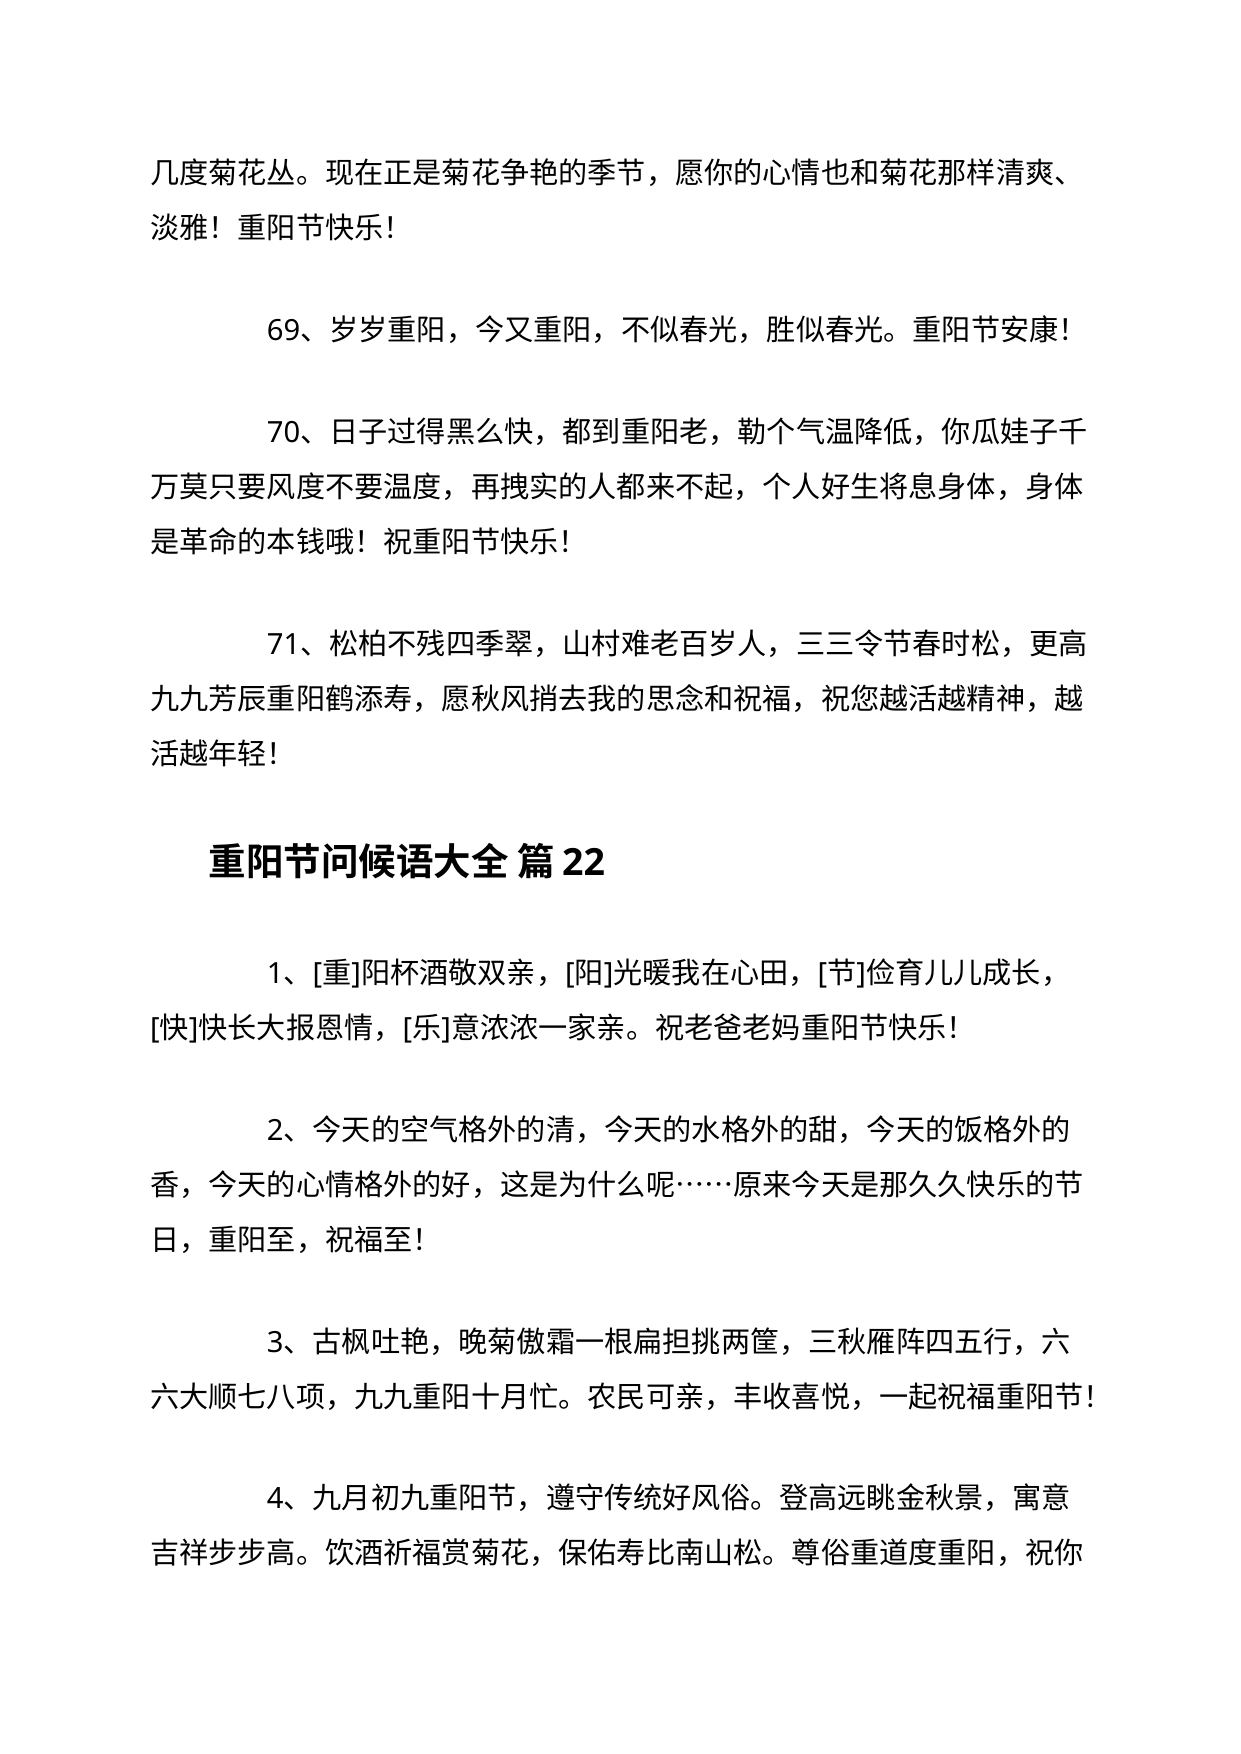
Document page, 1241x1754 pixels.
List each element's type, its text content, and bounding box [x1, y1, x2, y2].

text 3、古枫吐艳，晚菊傲霜一根扁担挑两筐，三秋雁阵四五行，六六大顺七八项，九九重阳十月忙。农民可亲，丰收喜悦，一起祝福重阳节！ [150, 1318, 1090, 1416]
text 71、松柏不残四季翠，山村难老百岁人，三三令节春时松，更高九九芳辰重阳鹤添寿，愿秋风捎去我的思念和祝福，祝您越活越精神，越活越年轻！ [150, 620, 1090, 772]
text 1、[重]阳杯酒敬双亲，[阳]光暖我在心田，[节]俭育儿儿成长，[快]快长大报恩情，[乐]意浓浓一家亲。祝老爸老妈重阳节快乐！ [150, 949, 1090, 1047]
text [150, 150, 1090, 247]
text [150, 1475, 1090, 1572]
text 2、今天的空气格外的清，今天的水格外的甜，今天的饭格外的香，今天的心情格外的好，这是为什么呢……原来今天是那久久快乐的节日，重阳至，祝福至！ [150, 1107, 1090, 1259]
text 69、岁岁重阳，今又重阳，不似春光，胜似春光。重阳节安康！ [150, 307, 1090, 349]
text 重阳节问候语大全 篇22 [150, 832, 1090, 886]
text 70、日子过得黑么快，都到重阳老，勒个气温降低，你瓜娃子千万莫只要风度不要温度，再拽实的人都来不起，个人好生将息身体，身体是革命的本钱哦！祝重阳节快乐！ [150, 409, 1090, 561]
